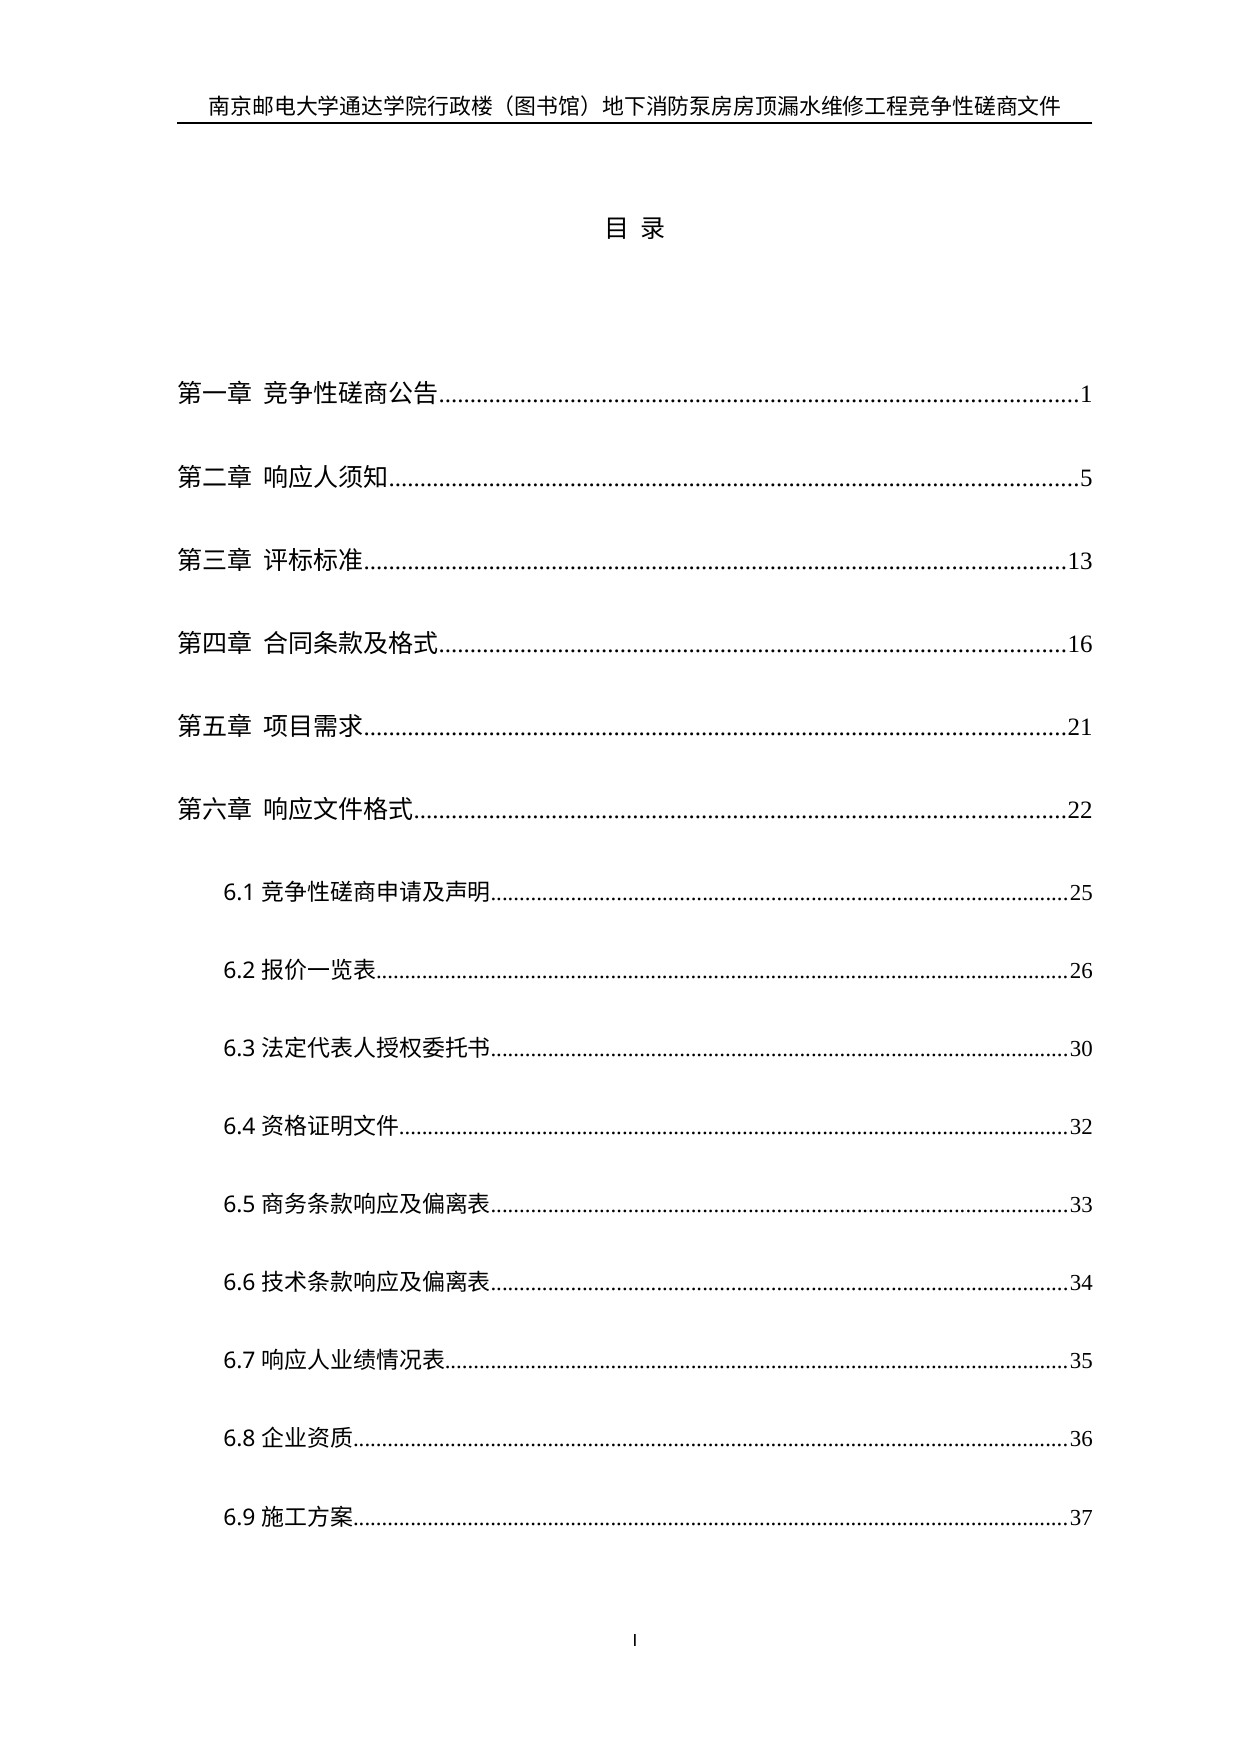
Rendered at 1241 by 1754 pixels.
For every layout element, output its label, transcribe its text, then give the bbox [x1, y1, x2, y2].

text 目 录 [177, 194, 1092, 259]
